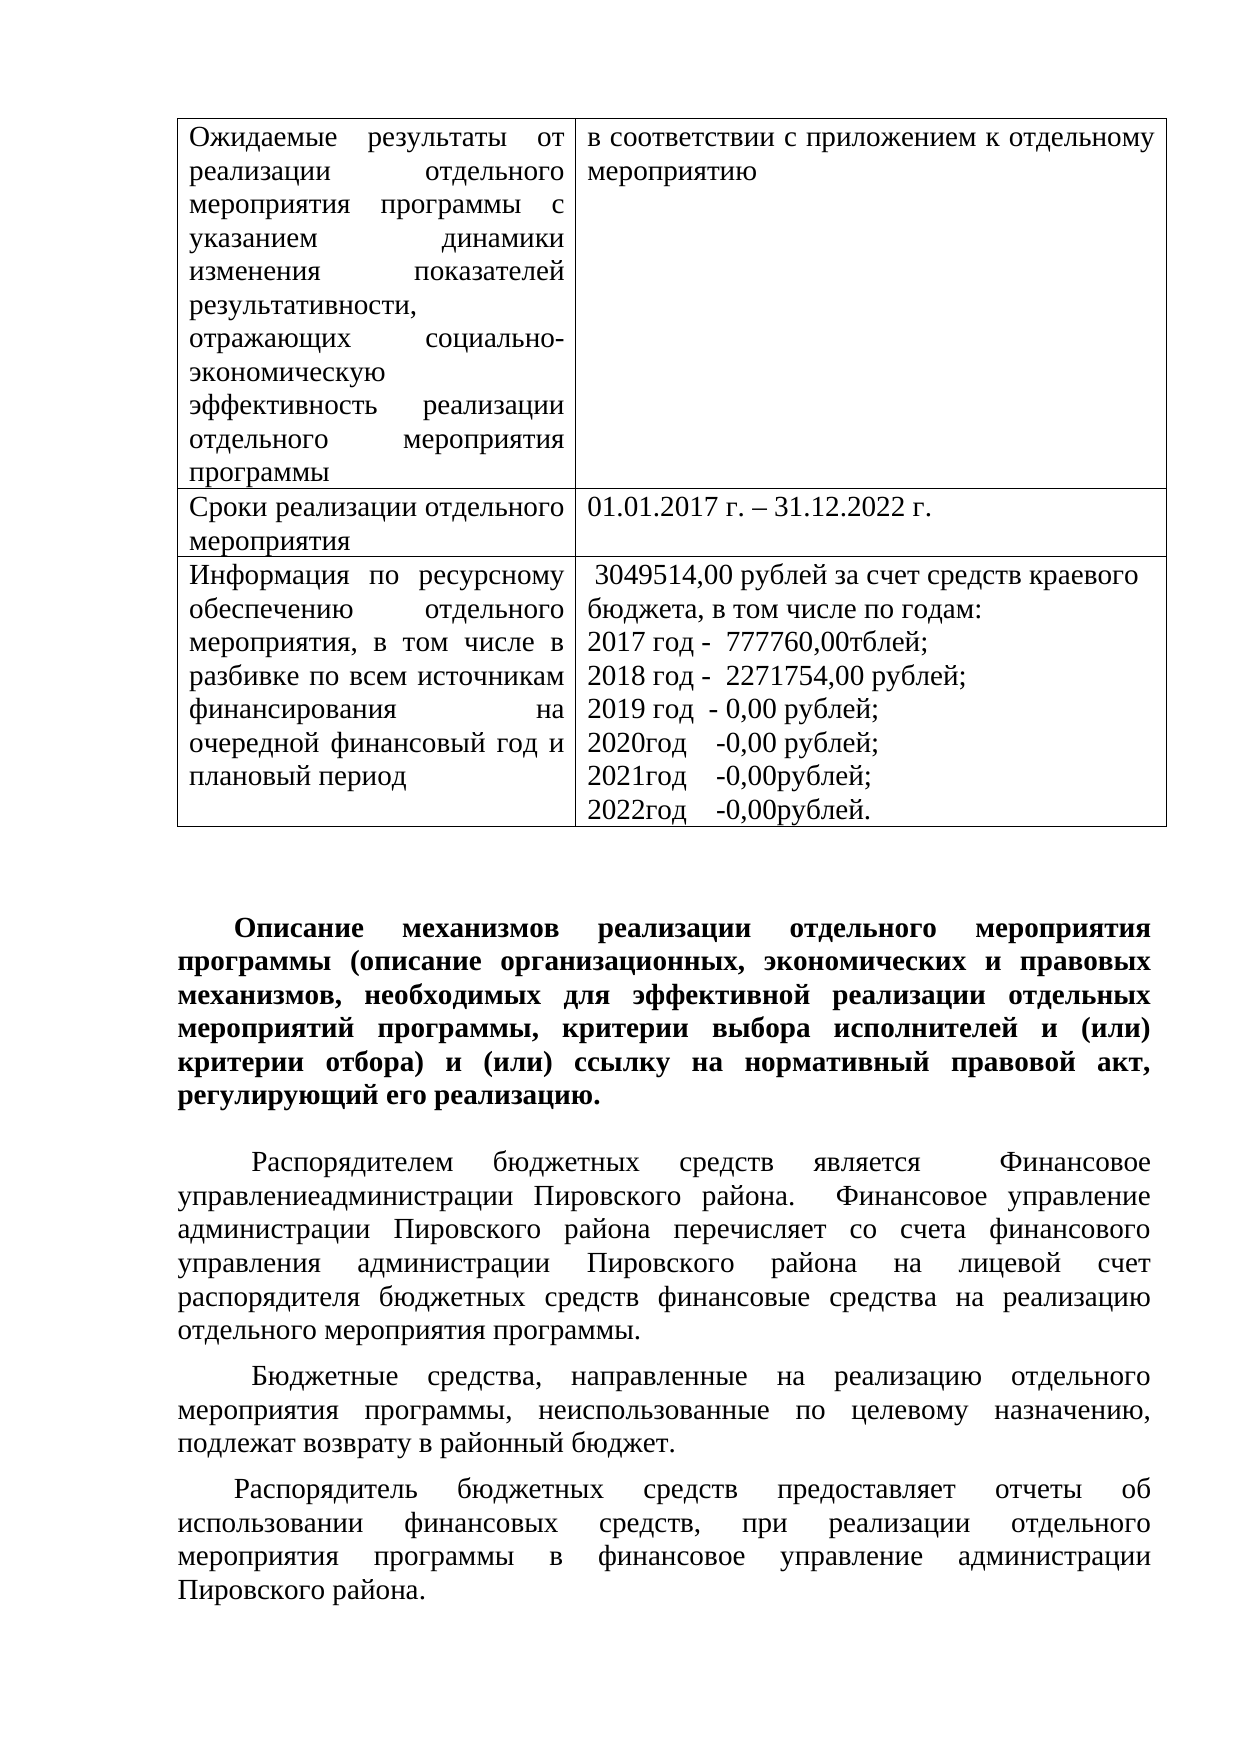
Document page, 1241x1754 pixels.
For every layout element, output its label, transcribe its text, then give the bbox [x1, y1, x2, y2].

table_cell в соответствии с приложением к отдельному мероприятию [576, 119, 1166, 488]
text Распорядителем бюджетных средств является Финансовое управлениеадминистрации Пировского района. Финансовое управление администрации Пировского района перечисляет со счета финансового управления администрации Пировского района на лицевой счет распорядителя бюджетных средств финансовые средства на реализацию отдельного мероприятия программы. [177, 1144, 1152, 1346]
text Распорядитель бюджетных средств предоставляет отчеты об использовании финансовых средств, при реализации отдельного мероприятия программы в финансовое управление администрации Пировского района. [177, 1471, 1152, 1606]
text Бюджетные средства, направленные на реализацию отдельного мероприятия программы, неиспользованные по целевому назначению, подлежат возврату в районный бюджет. [177, 1358, 1152, 1459]
table_cell 3049514,00 рублей за счет средств краевого бюджета, в том числе по годам: 2017 год - 777760,00тблей; 2018 год - 2271754,00 рублей; 2019 год - 0,00 рублей; 2020год -0,00 рублей; 2021год -0,00рублей; 2022год -0,00рублей. [576, 557, 1166, 826]
text Описание механизмов реализации отдельного мероприятия программы (описание организационных, экономических и правовых механизмов, необходимых для эффективной реализации отдельных мероприятий программы, критерии выбора исполнителей и (или) критерии отбора) и (или) ссылку на нормативный правовой акт, регулирующий его реализацию. [177, 910, 1152, 1111]
table_cell Ожидаемые результаты от реализации отдельного мероприятия программы с указанием динамики изменения показателей результативности, отражающих социально-экономическую эффективность реализации отдельного мероприятия программы [178, 119, 575, 488]
table_cell 01.01.2017 г. – 31.12.2022 г. [576, 489, 1166, 556]
table_cell Сроки реализации отдельного мероприятия [178, 489, 575, 556]
table_cell Информация по ресурсному обеспечению отдельного мероприятия, в том числе в разбивке по всем источникам финансирования на очередной финансовый год и плановый период [178, 557, 575, 826]
